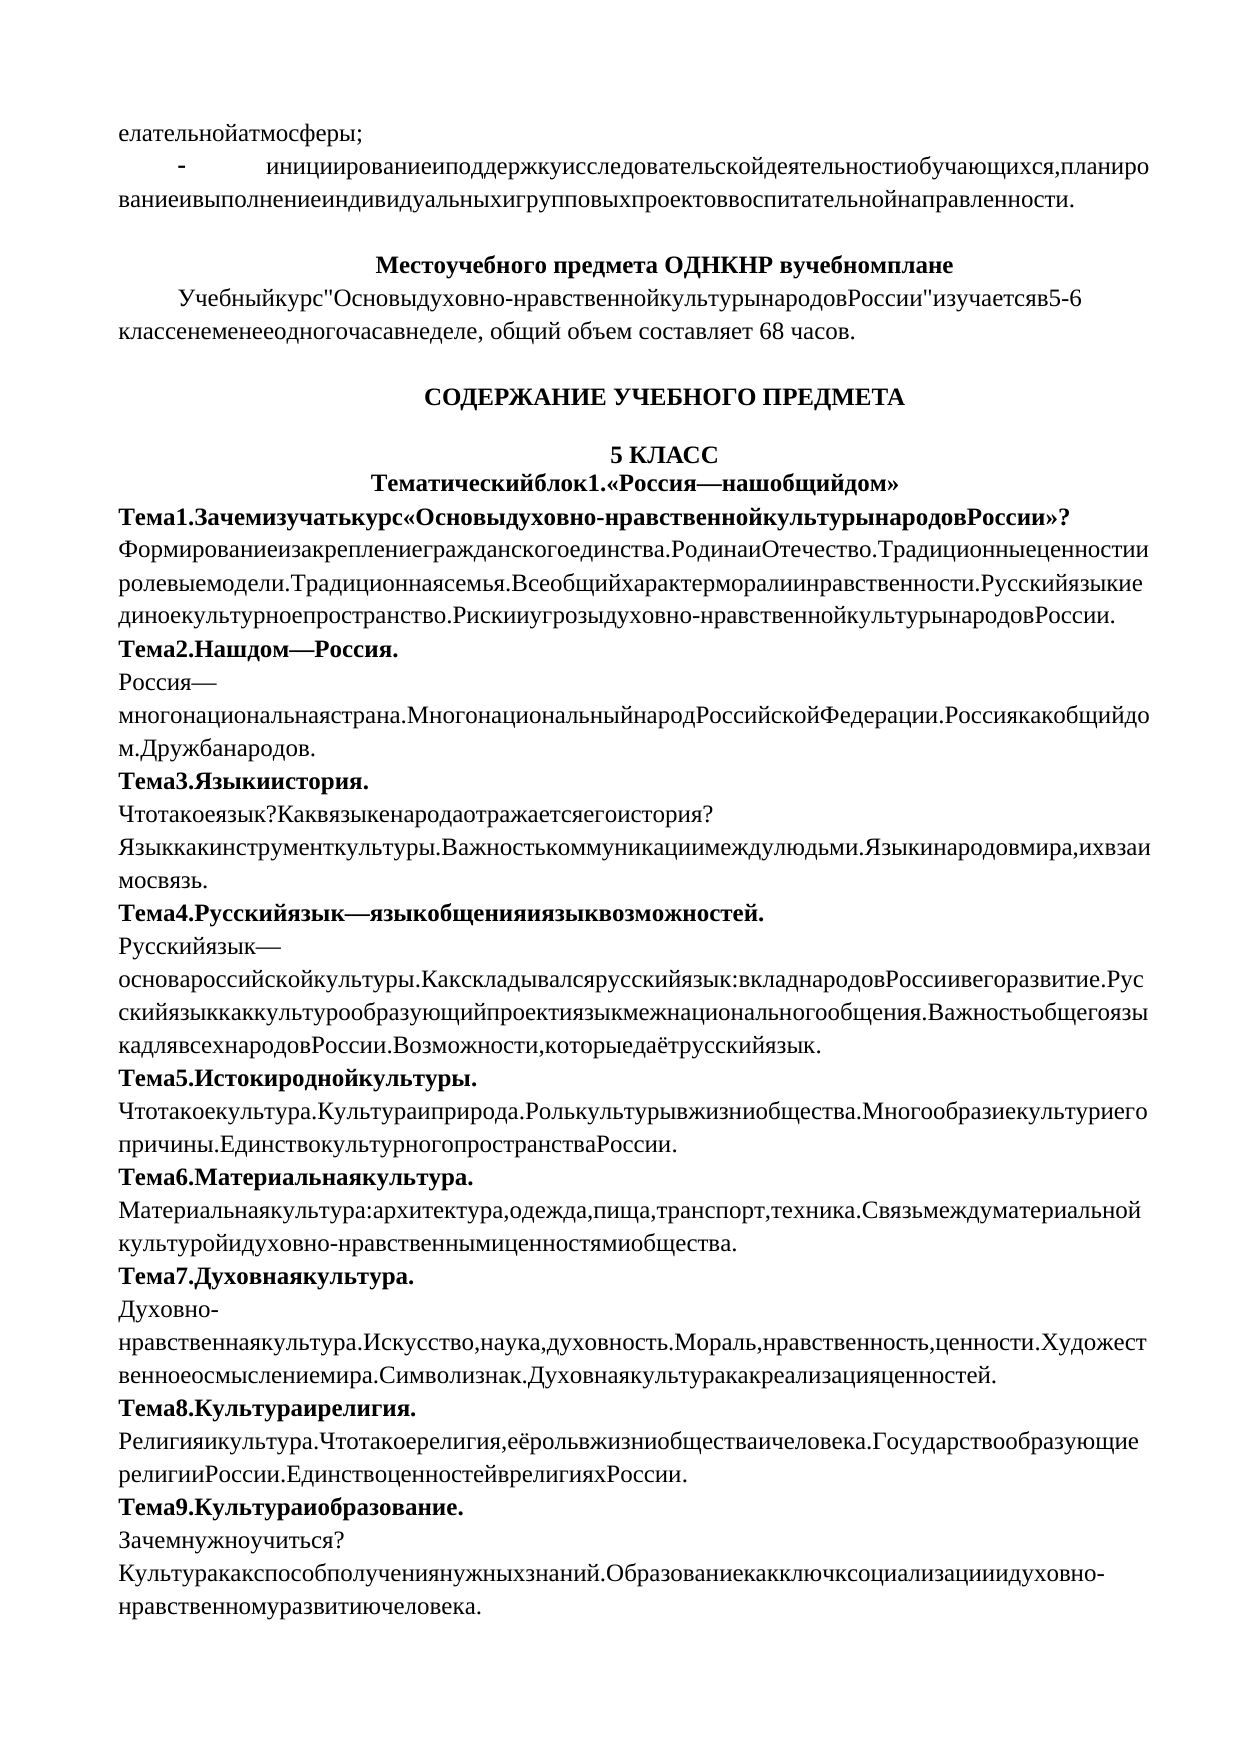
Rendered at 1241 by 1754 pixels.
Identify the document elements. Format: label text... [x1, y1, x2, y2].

text Тема7.Духовнаякультура. [118, 1261, 1152, 1290]
text Тема6.Материальнаякультура. [118, 1162, 1152, 1191]
text Тема3.Языкиистория. [118, 766, 1152, 794]
text Чтотакоеязык?Каквязыкенародаотражаетсяегоистория?Языккакинструменткультуры.Важностькоммуникациимеждулюдьми.Языкинародовмира,ихвзаимосвязь. [118, 799, 1152, 893]
list инициированиеиподдержкуисследовательскойдеятельностиобучающихся,планированиеивыполнениеиндивидуальныхигрупповыхпроектоввоспитательнойнаправленности. [118, 151, 1152, 213]
text Тема1.Зачемизучатькурс«Основыдуховно-нравственнойкультурынародовРоссии»? [118, 502, 1152, 530]
text Тема2.Нашдом—Россия. [118, 634, 1152, 662]
text Русскийязык—основароссийскойкультуры.Какскладывалсярусскийязык:вкладнародовРоссиивегоразвитие.Русскийязыккаккультурообразующийпроектиязыкмежнациональногообщения.ВажностьобщегоязыкадлявсехнародовРоссии.Возможности,которыедаётрусскийязык. [118, 931, 1152, 1059]
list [118, 118, 1152, 147]
text Материальнаякультура:архитектура,одежда,пища,транспорт,техника.Связьмеждуматериальнойкультуройидуховно-нравственнымиценностямиобщества. [118, 1195, 1152, 1257]
text Духовно-нравственнаякультура.Искусство,наука,духовность.Мораль,нравственность,ценности.Художественноеосмыслениемира.Символизнак.Духовнаякультуракакреализацияценностей. [118, 1294, 1152, 1389]
text Чтотакоекультура.Культураиприрода.Ролькультурывжизниобщества.Многообразиекультуриегопричины.ЕдинствокультурногопространстваРоссии. [118, 1096, 1152, 1158]
text Тема9.Культураиобразование. [118, 1492, 1152, 1521]
text Тематическийблок1.«Россия—нашобщийдом» [118, 468, 1152, 497]
text Религияикультура.Чтотакоерелигия,еёрольвжизниобществаичеловека.ГосударствообразующиерелигииРоссии.ЕдинствоценностейврелигияхРоссии. [118, 1426, 1152, 1488]
text Местоучебного предмета ОДНКНР вучебномплане [118, 250, 1152, 279]
text Формированиеизакреплениегражданскогоединства.РодинаиОтечество.Традиционныеценностииролевыемодели.Традиционнаясемья.Всеобщийхарактерморалиинравственности.Русскийязыкиединоекультурноепространство.Рискииугрозыдуховно-нравственнойкультурынародовРоссии. [118, 534, 1152, 629]
text Тема8.Культураирелигия. [118, 1393, 1152, 1422]
text СОДЕРЖАНИЕ УЧЕБНОГО ПРЕДМЕТА [177, 382, 1152, 411]
text Россия—многонациональнаястрана.МногонациональныйнародРоссийскойФедерации.Россиякакобщийдом.Дружбанародов. [118, 667, 1152, 761]
text Зачемнужноучиться?Культуракакспособполучениянужныхзнаний.Образованиекакключксоциализацииидуховно-нравственномуразвитиючеловека. [118, 1525, 1152, 1620]
text Тема4.Русскийязык—языкобщенияиязыквозможностей. [118, 898, 1152, 927]
text Тема5.Истокироднойкультуры. [118, 1063, 1152, 1092]
text 5 Класс [177, 440, 1152, 468]
text Учебныйкурс"Основыдуховно-нравственнойкультурынародовРоссии"изучаетсяв5-6 классенеменееодногочасавнеделе, общий объем составляет 68 часов. [118, 283, 1152, 345]
